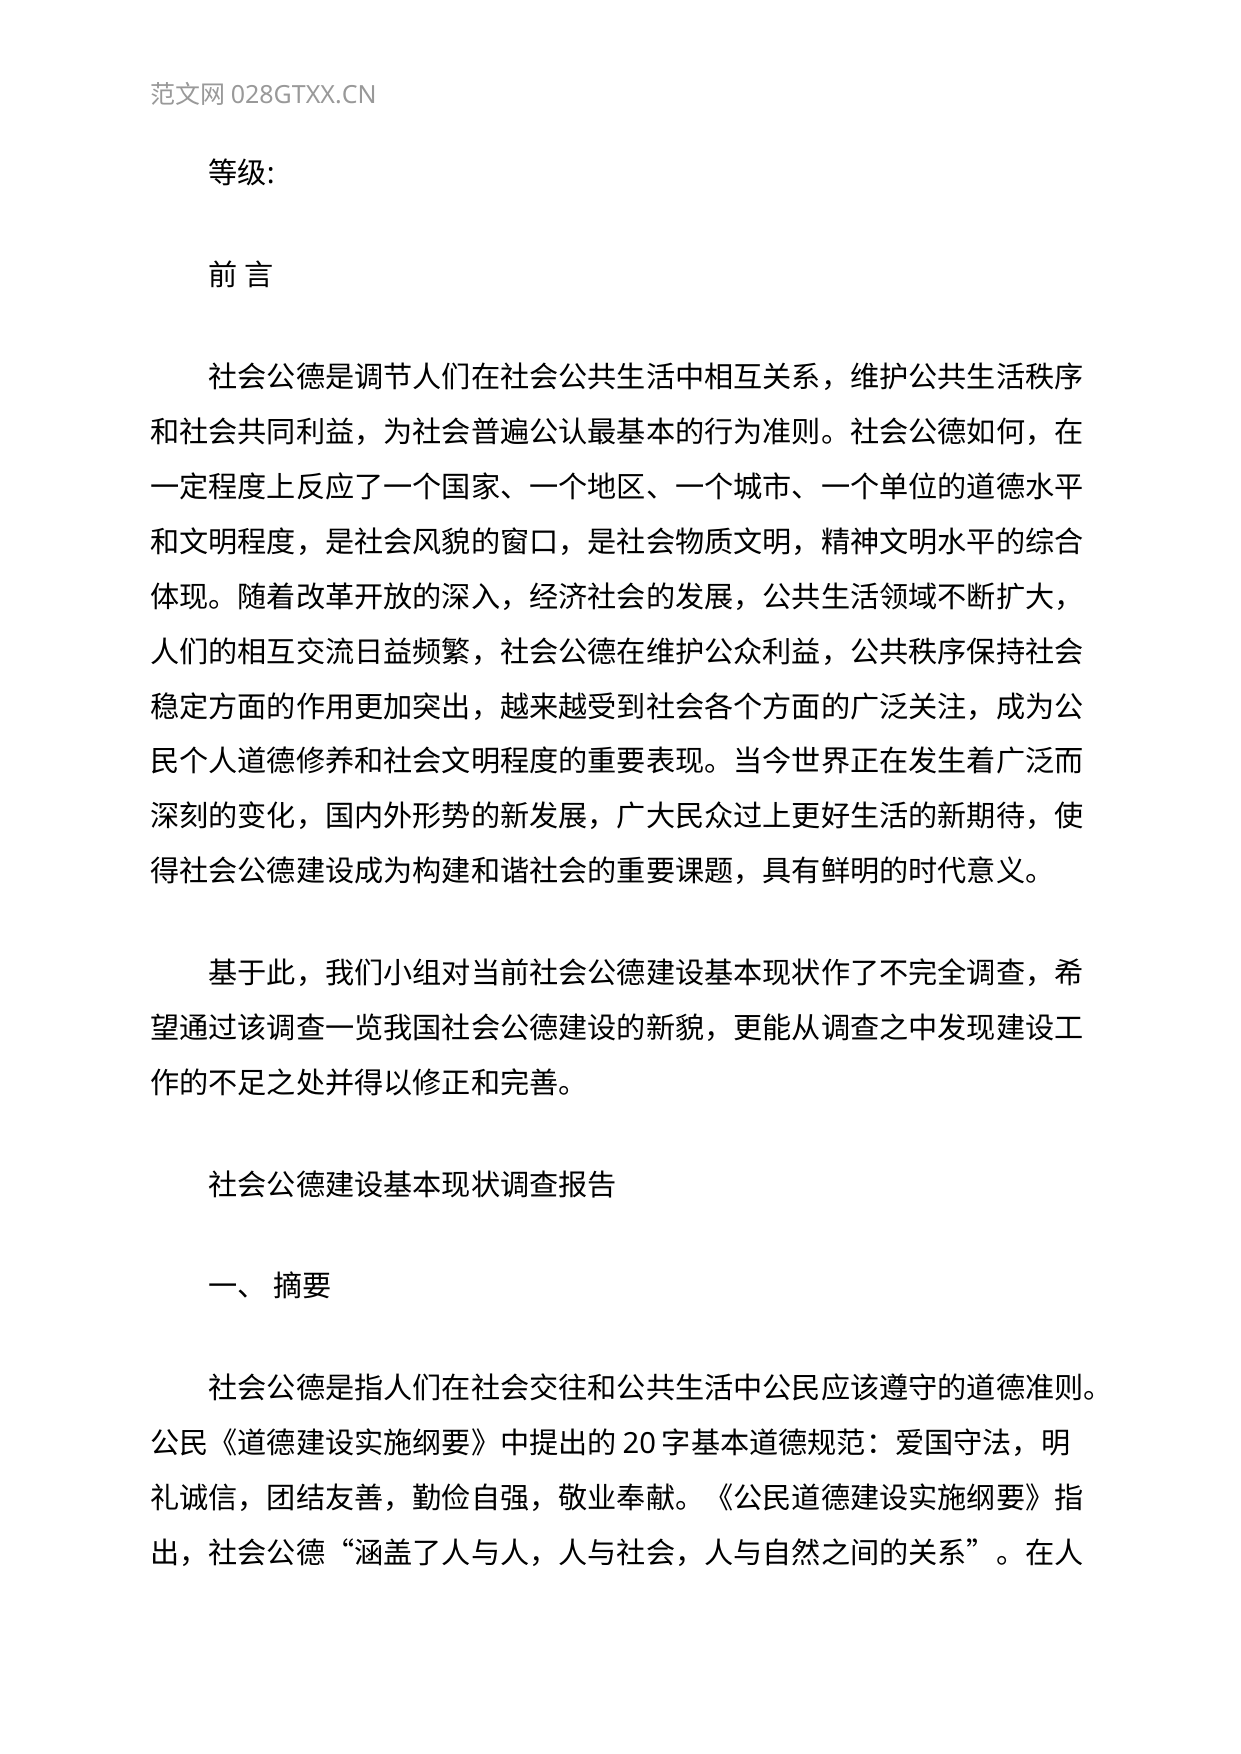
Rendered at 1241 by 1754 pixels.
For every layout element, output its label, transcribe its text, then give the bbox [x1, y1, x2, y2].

text 社会公德建设基本现状调查报告 [150, 1161, 1090, 1203]
text 等级: [150, 150, 1090, 192]
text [150, 1365, 1090, 1572]
text 基于此，我们小组对当前社会公德建设基本现状作了不完全调查，希望通过该调查一览我国社会公德建设的新貌，更能从调查之中发现建设工作的不足之处并得以修正和完善。 [150, 949, 1090, 1102]
text 前 言 [150, 252, 1090, 294]
text 一、 摘要 [150, 1263, 1090, 1305]
text 社会公德是调节人们在社会公共生活中相互关系，维护公共生活秩序和社会共同利益，为社会普遍公认最基本的行为准则。社会公德如何，在一定程度上反应了一个国家、一个地区、一个城市、一个单位的道德水平和文明程度，是社会风貌的窗口，是社会物质文明，精神文明水平的综合体现。随着改革开放的深入，经济社会的发展，公共生活领域不断扩大，人们的相互交流日益频繁，社会公德在维护公众利益，公共秩序保持社会稳定方面的作用更加突出，越来越受到社会各个方面的广泛关注，成为公民个人道德修养和社会文明程度的重要表现。当今世界正在发生着广泛而深刻的变化，国内外形势的新发展，广大民众过上更好生活的新期待，使得社会公德建设成为构建和谐社会的重要课题，具有鲜明的时代意义。 [150, 354, 1090, 890]
